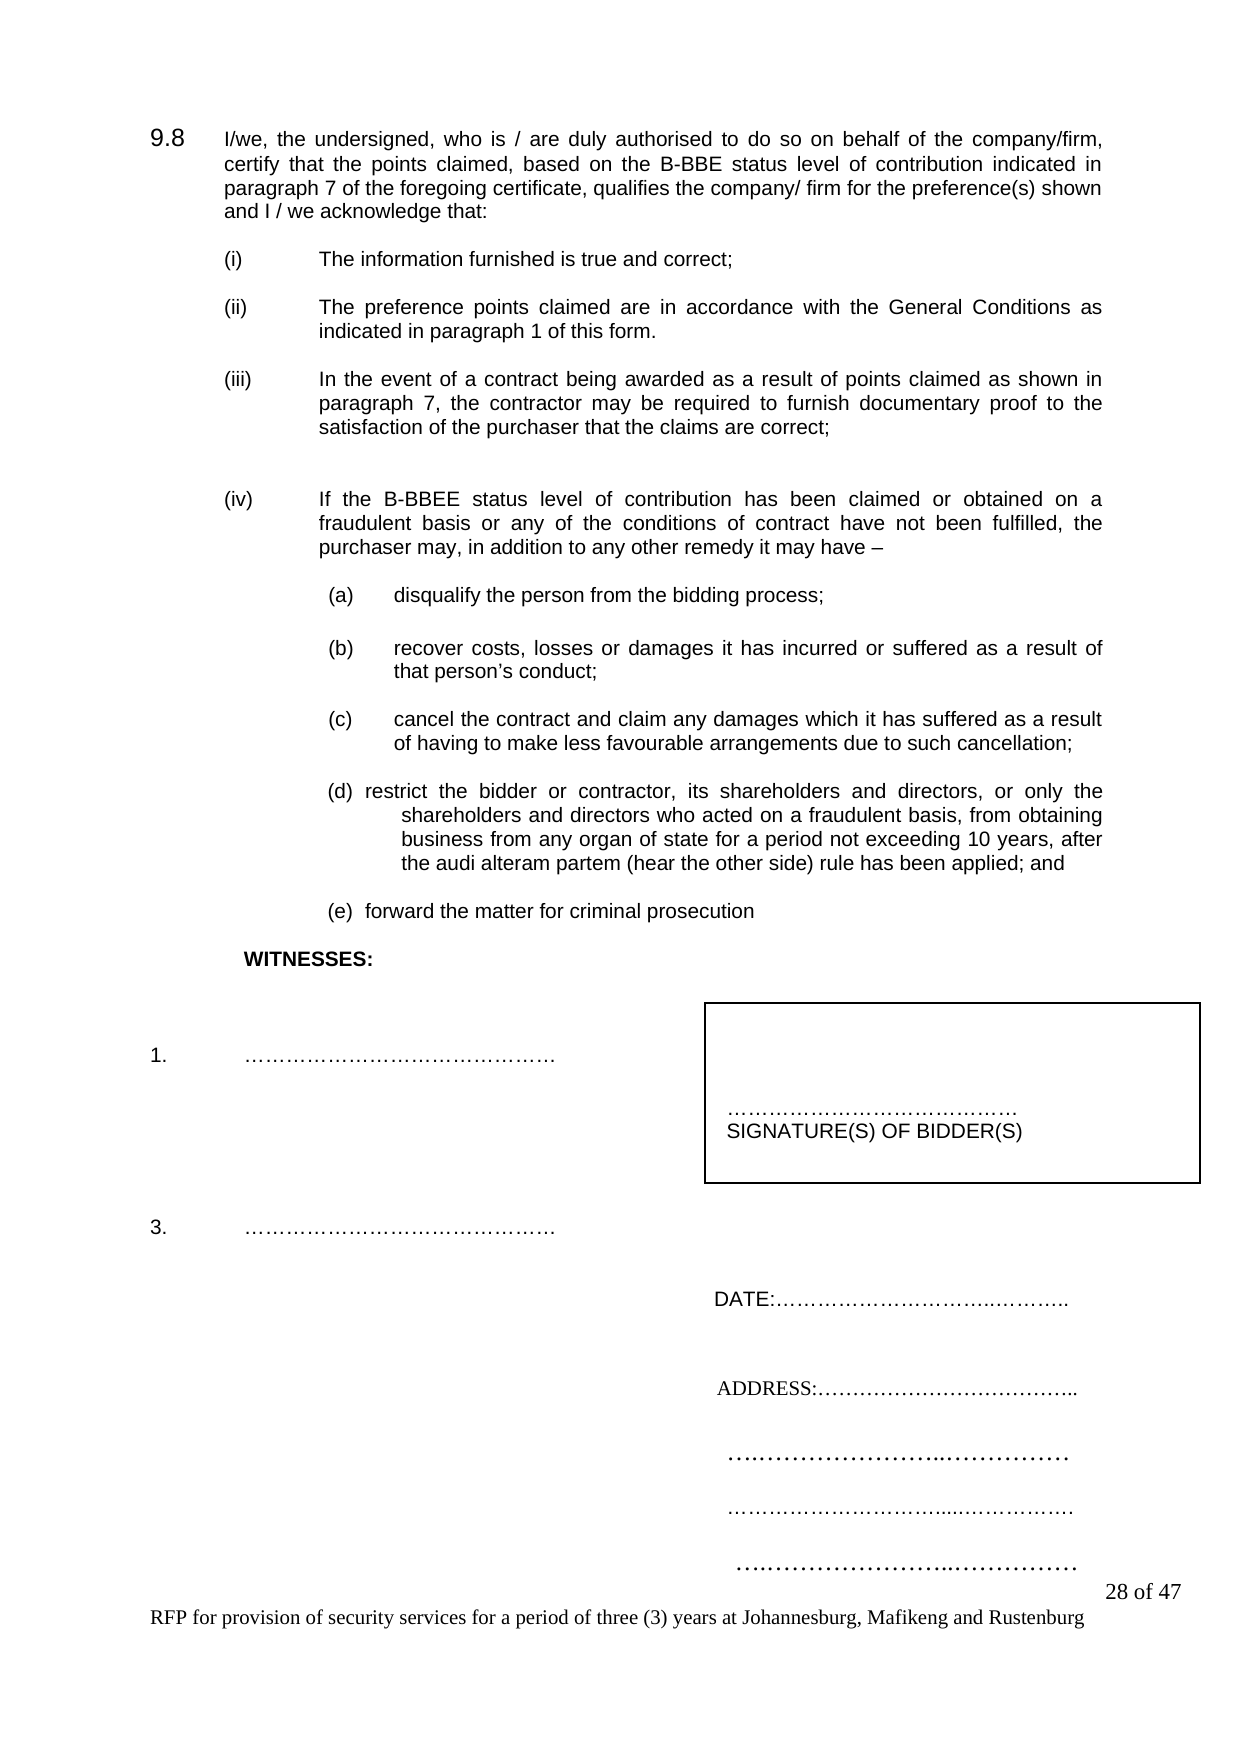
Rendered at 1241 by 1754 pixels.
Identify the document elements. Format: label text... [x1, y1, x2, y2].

text 9.8 I/we, the undersigned, who is / are duly authorised to do so on behalf of the company/firm, certify that the points claimed, based on the B-BBE status level of contribution indicated in paragraph 7 of the foregoing certificate, qualifies the company/ firm for the preference(s) shown and I / we acknowledge that: [150, 123, 1104, 223]
text (b) recover costs, losses or damages it has incurred or suffered as a result of that person’s conduct; [150, 635, 1104, 683]
list ……………………………………… [150, 1215, 1104, 1239]
text (ii) The preference points claimed are in accordance with the General Conditions as indicated in paragraph 1 of this form. [150, 295, 1104, 343]
text WITNESSES: [244, 947, 1104, 971]
text ADDRESS:……………………………….. [600, 1376, 1181, 1400]
text (iv) If the B-BBEE status level of contribution has been claimed or obtained on a fraudulent basis or any of the conditions of contract have not been fulfilled, the purchaser may, in addition to any other remedy it may have – [150, 487, 1104, 559]
text DATE:…………………………..……….. [150, 1287, 1104, 1311]
text SIGNATURE(S) OF BIDDER(S) [150, 1119, 1104, 1143]
list restrict the bidder or contractor, its shareholders and directors, or only the shareholders and directors who acted on a fraudulent basis, from obtaining business from any organ of state for a period not exceeding 10 years, after the audi alteram partem (hear the other side) rule has been applied; and [327, 779, 1104, 875]
text ….…………………..…………… [525, 1547, 1181, 1576]
text (c) cancel the contract and claim any damages which it has suffered as a result of having to make less favourable arrangements due to such cancellation; [150, 707, 1104, 755]
text (a) disqualify the person from the bidding process; [150, 583, 1104, 607]
text …………………………………… [150, 1095, 1104, 1119]
list forward the matter for criminal prosecution [327, 899, 1104, 923]
text (iii) In the event of a contract being awarded as a result of points claimed as shown in paragraph 7, the contractor may be required to furnish documentary proof to the satisfaction of the purchaser that the claims are correct; [150, 367, 1104, 439]
text (i) The information furnished is true and correct; [150, 247, 1104, 271]
text ………………………….....……………. [150, 1494, 1104, 1518]
text ….…………………..…………… [150, 1437, 1104, 1494]
list ……………………………………… [150, 1043, 1104, 1067]
